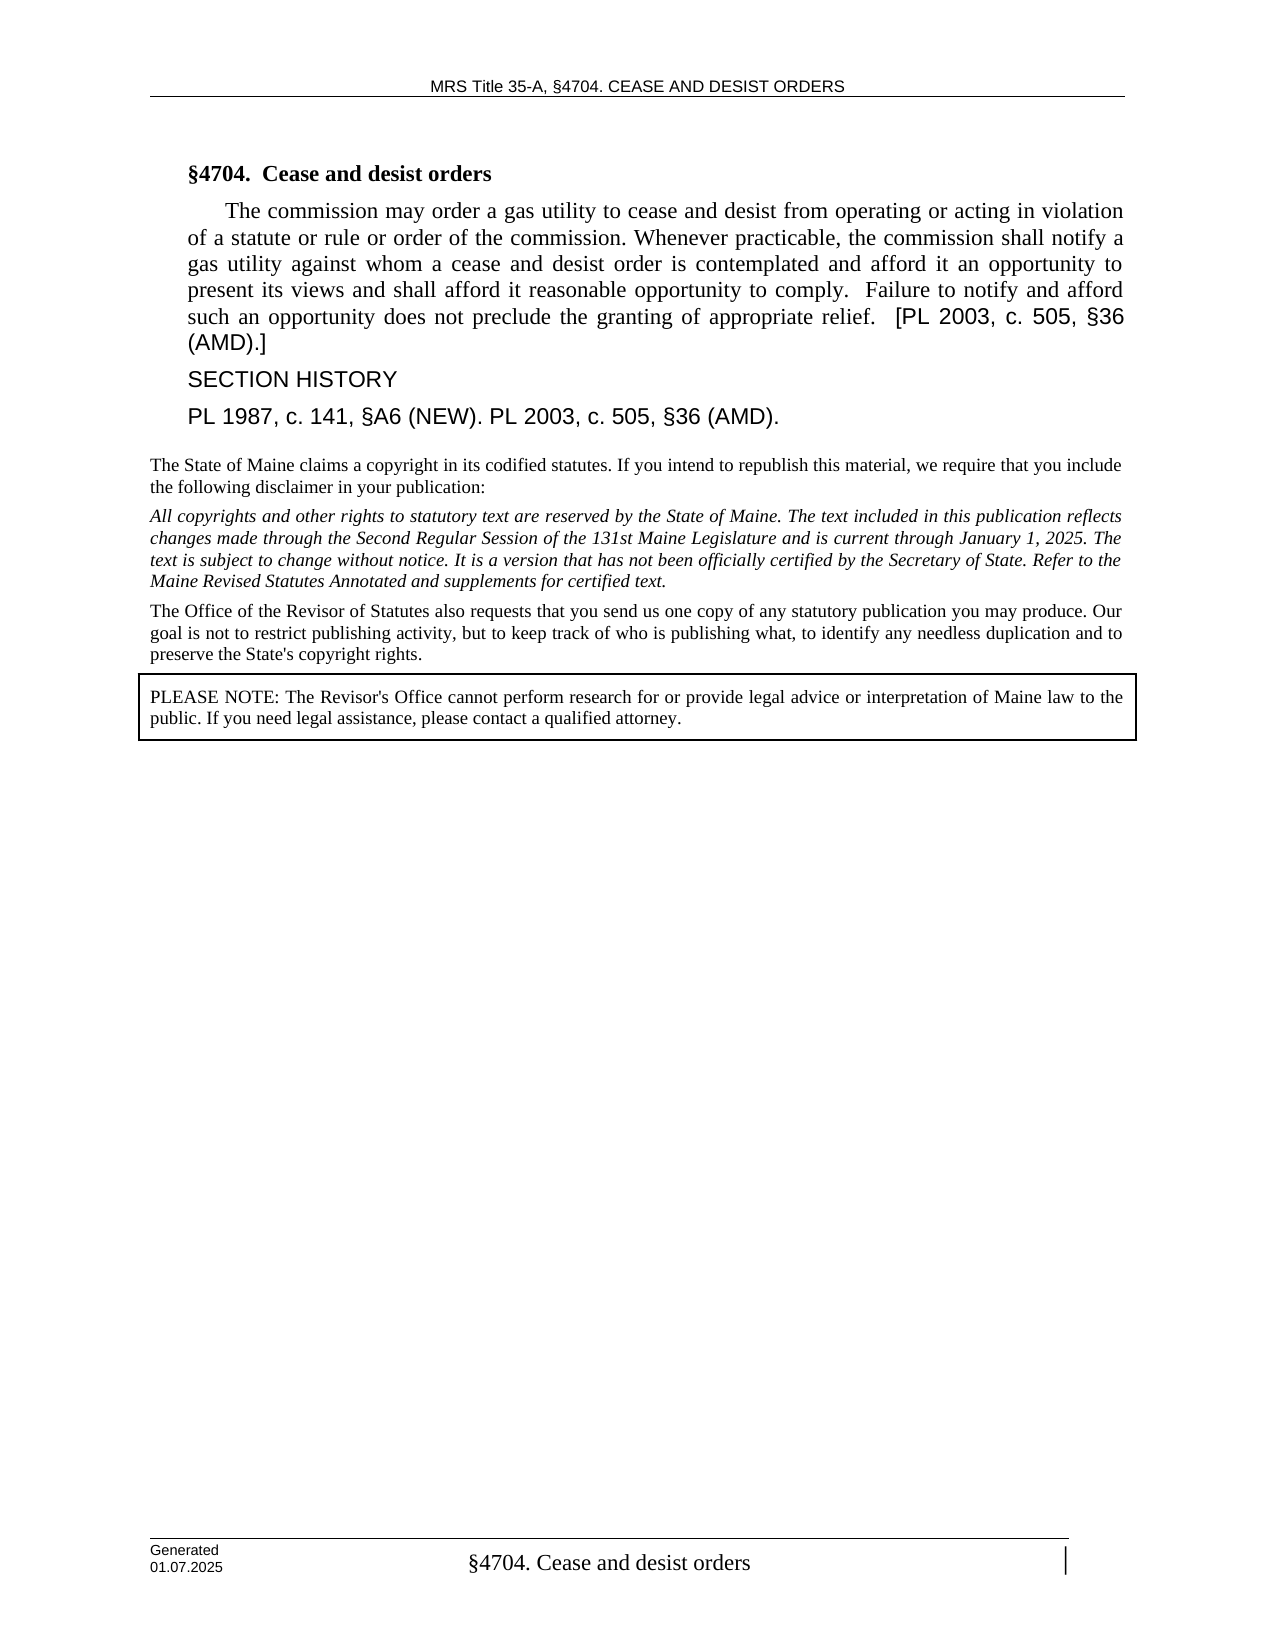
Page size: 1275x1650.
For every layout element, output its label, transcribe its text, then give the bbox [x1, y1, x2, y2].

text §4704. Cease and desist orders [187, 160, 1125, 187]
text The Office of the Revisor of Statutes also requests that you send us one copy of any statutory publication you may produce. Our goal is not to restrict publishing activity, but to keep track of who is publishing what, to identify any needless duplication and to preserve the State's copyright rights. [150, 600, 1125, 665]
text PL 1987, c. 141, §A6 (NEW). PL 2003, c. 505, §36 (AMD). [187, 403, 1125, 429]
text SECTION HISTORY [187, 366, 1125, 392]
text PLEASE NOTE: The Revisor's Office cannot perform research for or provide legal advice or interpretation of Maine law to the public. If you need legal assistance, please contact a qualified attorney. [140, 675, 1135, 739]
text The State of Maine claims a copyright in its codified statutes. If you intend to republish this material, we require that you include the following disclaimer in your publication: [150, 454, 1125, 497]
text All copyrights and other rights to statutory text are reserved by the State of Maine. The text included in this publication reflects changes made through the Second Regular Session of the 131st Maine Legislature and is current through January 1, 2025 . The text is subject to change without notice. It is a version that has not been officially certified by the Secretary of State. Refer to the Maine Revised Statutes Annotated and supplements for certified text. [150, 505, 1125, 592]
text The commission may order a gas utility to cease and desist from operating or acting in violation of a statute or rule or order of the commission. Whenever practicable, the commission shall notify a gas utility against whom a cease and desist order is contemplated and afford it an opportunity to present its views and shall afford it reasonable opportunity to comply. Failure to notify and afford such an opportunity does not preclude the granting of appropriate relief. [PL 2003, c. 505, §36 (AMD).] [187, 197, 1125, 355]
